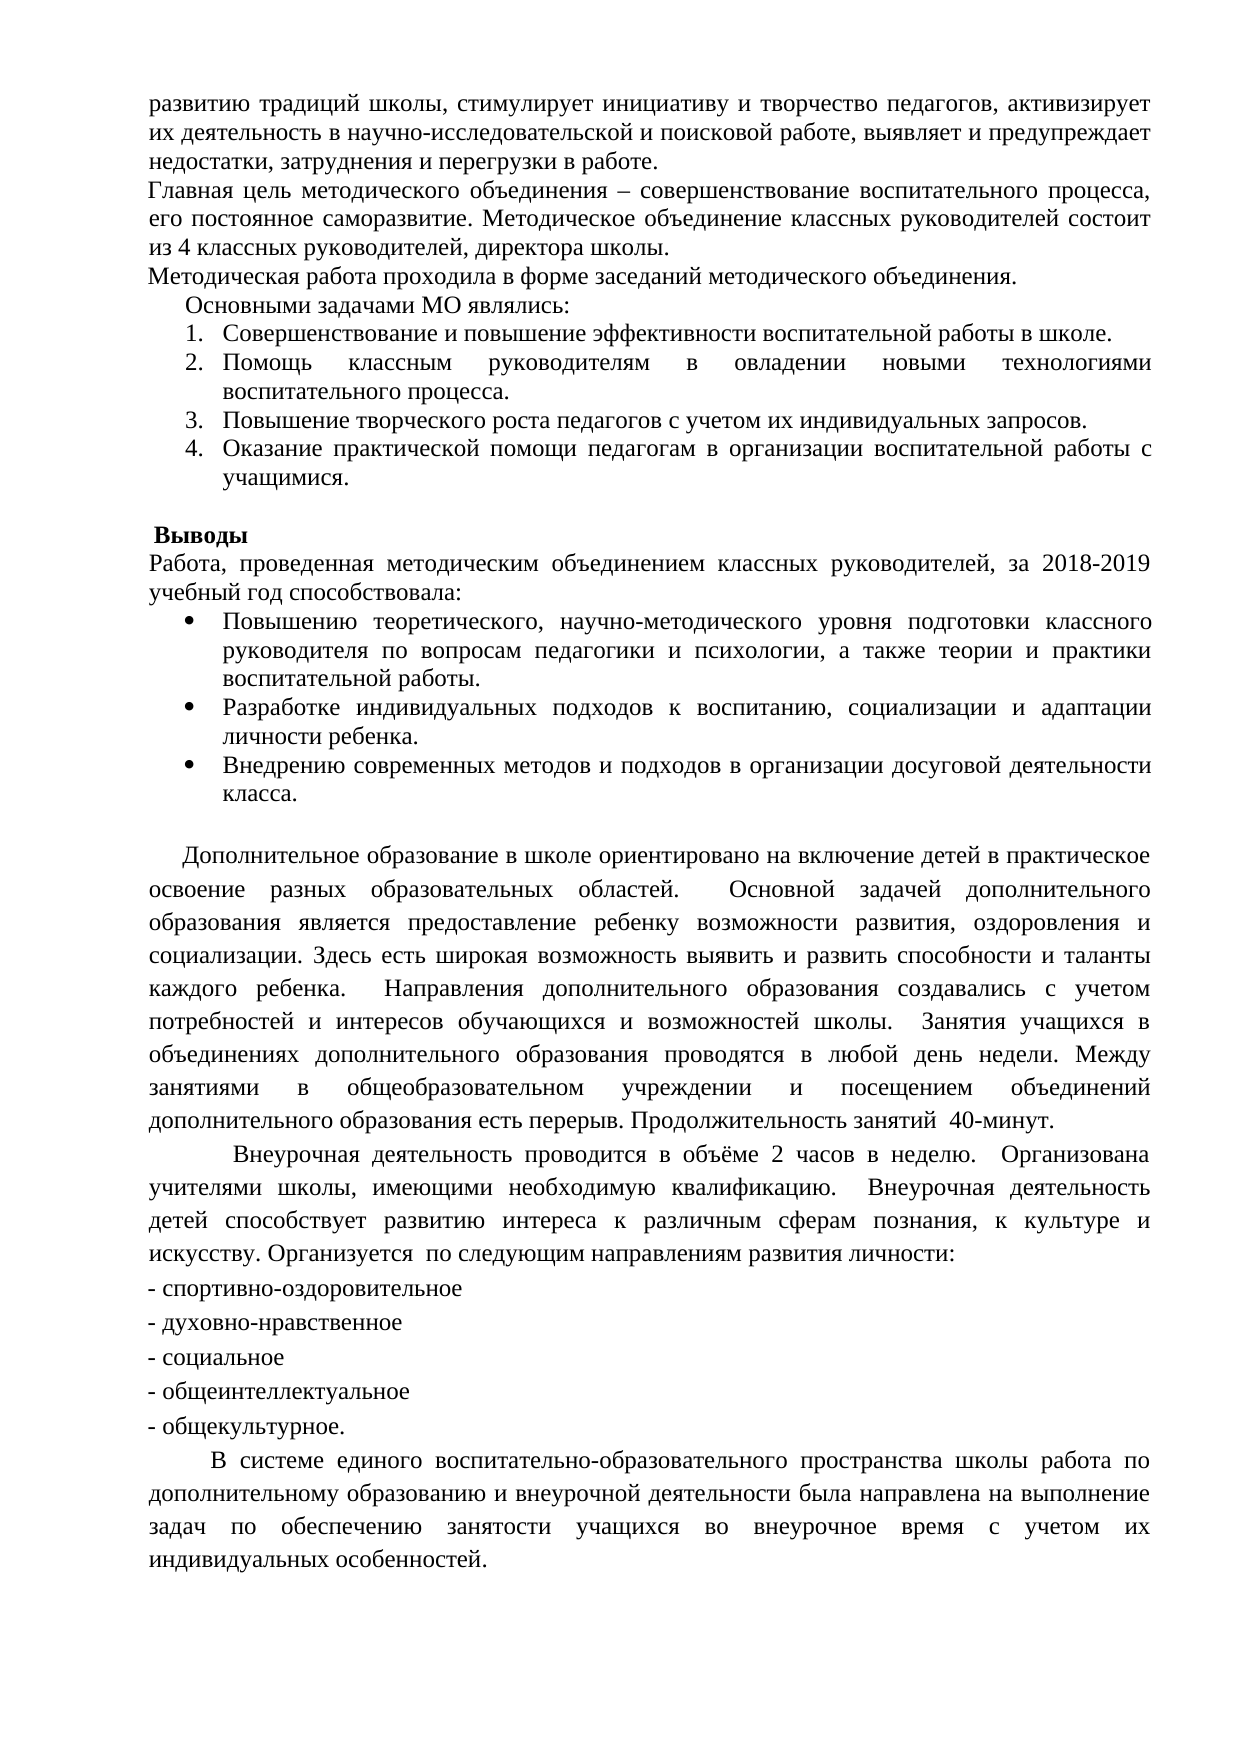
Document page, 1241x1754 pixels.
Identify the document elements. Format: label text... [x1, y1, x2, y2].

text Выводы [147, 520, 1151, 548]
list Повышение творческого роста педагогов с учетом их индивидуальных запросов. [185, 405, 1153, 433]
text В системе единого воспитательно-образовательного пространства школы работа по дополнительному образованию и внеурочной деятельности была направлена на выполнение задач по обеспечению занятости учащихся во внеурочное время с учетом их индивидуальных особенностей. [147, 1445, 1151, 1573]
text Главная цель методического объединения – совершенствование воспитательного процесса, его постоянное саморазвитие. Методическое объединение классных руководителей состоит из 4 классных руководителей, директора школы. [147, 175, 1151, 261]
text Основными задачами МО являлись: [147, 290, 1151, 318]
list Повышению теоретического, научно-методического уровня подготовки классного руководителя по вопросам педагогики и психологии, а также теории и практики воспитательной работы. [185, 606, 1153, 692]
list Помощь классным руководителям в овладении новыми технологиями воспитательного процесса. [185, 347, 1153, 405]
text - социальное [147, 1342, 1151, 1371]
text Внеурочная деятельность проводится в объёме 2 часов в неделю. Организована учителями школы, имеющими необходимую квалификацию. Внеурочная деятельность детей способствует развитию интереса к различным сферам познания, к культуре и искусству. Организуется по следующим направлениям развития личности: [147, 1139, 1151, 1267]
text Методическая работа проходила в форме заседаний методического объединения. [147, 261, 1151, 290]
list Оказание практической помощи педагогам в организации воспитательной работы с учащимися. [185, 433, 1153, 491]
text - духовно-нравственное [147, 1307, 1151, 1336]
text - общекультурное. [147, 1411, 1151, 1439]
text Дополнительное образование в школе ориентировано на включение детей в практическое освоение разных образовательных областей. Основной задачей дополнительного образования является предоставление ребенку возможности развития, оздоровления и социализации. Здесь есть широкая возможность выявить и развить способности и таланты каждого ребенка. Направления дополнительного образования создавались с учетом потребностей и интересов обучающихся и возможностей школы. Занятия учащихся в объединениях дополнительного образования проводятся в любой день недели. Между занятиями в общеобразовательном учреждении и посещением объединений дополнительного образования есть перерыв. Продолжительность занятий 40-минут. [147, 841, 1151, 1133]
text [147, 88, 1151, 175]
text - спортивно-оздоровительное [147, 1273, 1151, 1302]
list Внедрению современных методов и подходов в организации досуговой деятельности класса. [185, 750, 1153, 807]
text Работа, проведенная методическим объединением классных руководителей, за 2018-2019 учебный год способствовала: [147, 548, 1151, 606]
list Совершенствование и повышение эффективности воспитательной работы в школе. [185, 318, 1153, 347]
list Разработке индивидуальных подходов к воспитанию, социализации и адаптации личности ребенка. [185, 692, 1153, 750]
text - общеинтеллектуальное [147, 1376, 1151, 1405]
